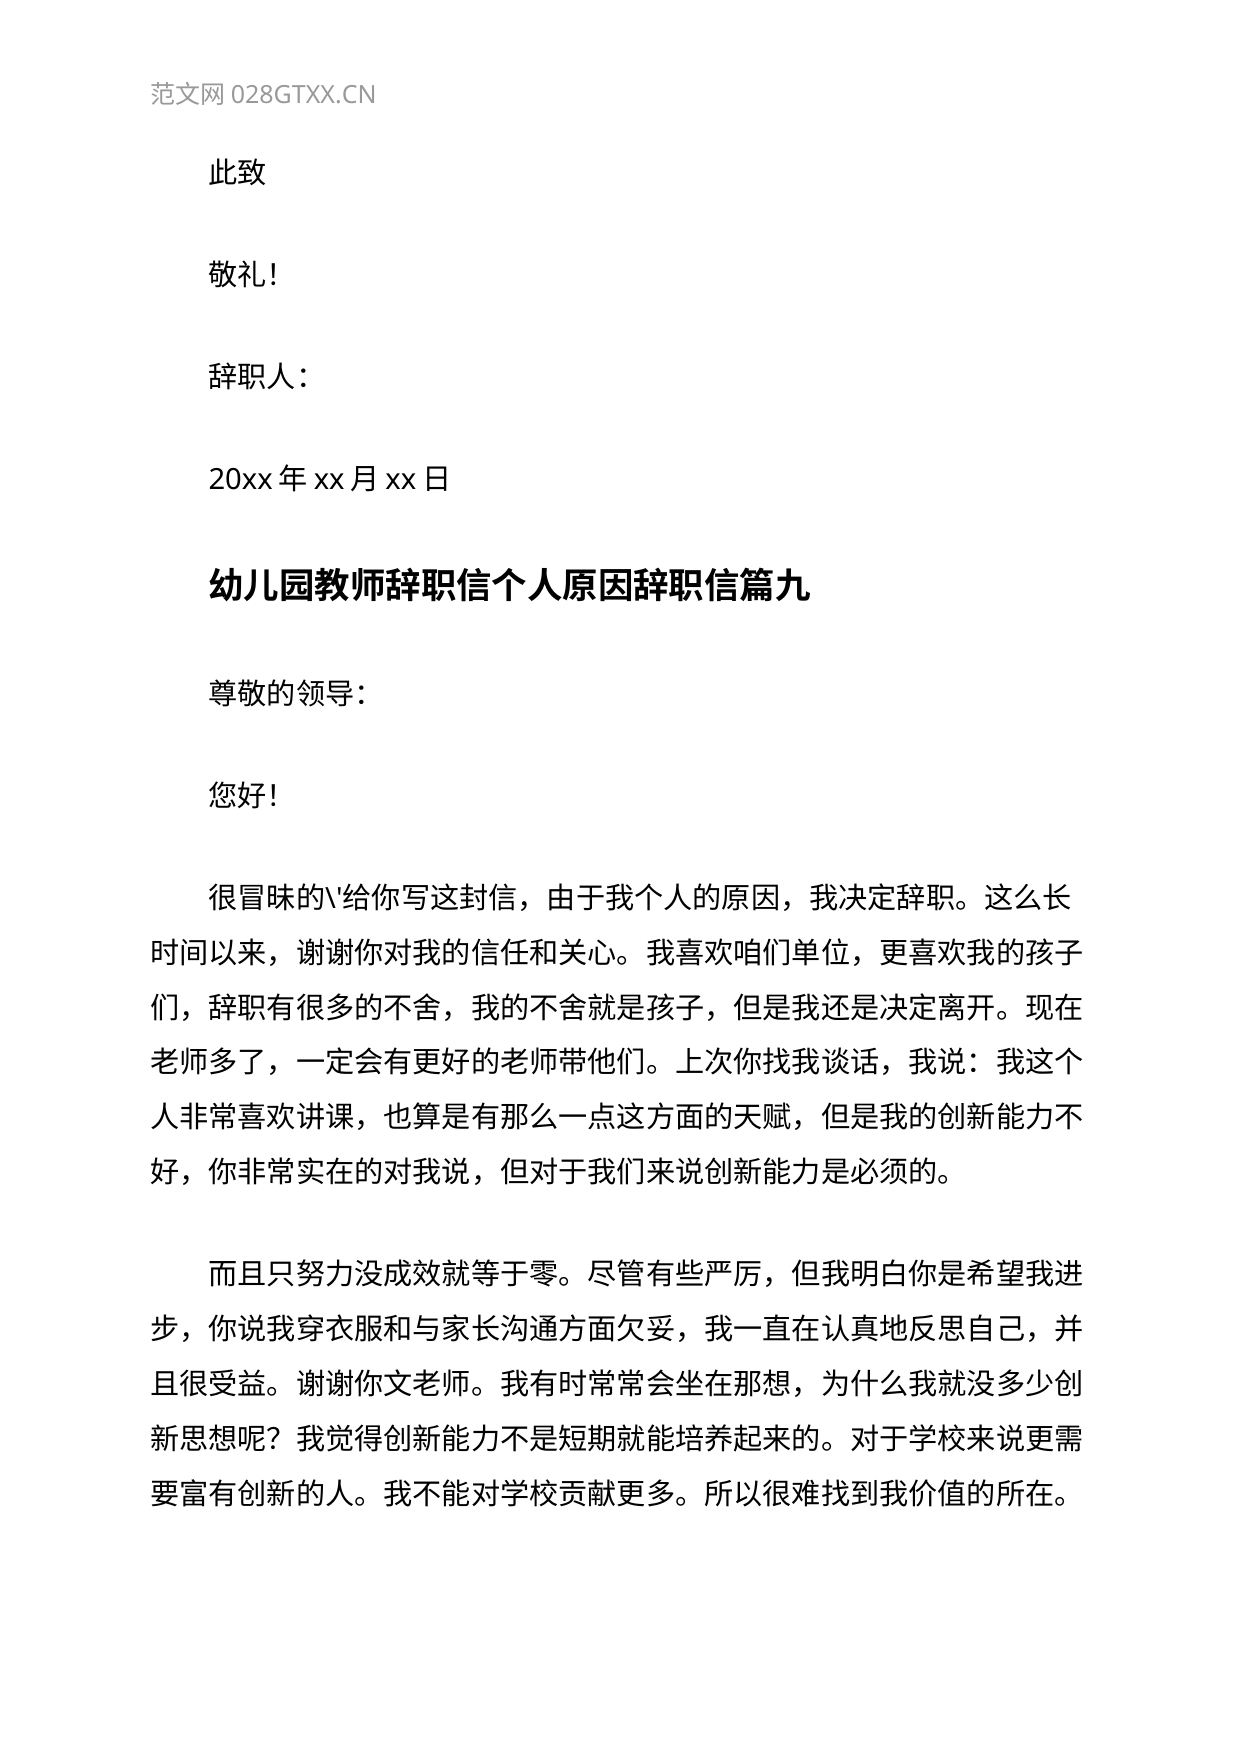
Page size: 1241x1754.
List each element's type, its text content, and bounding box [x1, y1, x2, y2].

text 尊敬的领导： [150, 671, 1090, 713]
text 20xx年xx月xx日 [150, 455, 1090, 498]
text 很冒昧的\'给你写这封信，由于我个人的原因，我决定辞职。这么长时间以来，谢谢你对我的信任和关心。我喜欢咱们单位，更喜欢我的孩子们，辞职有很多的不舍，我的不舍就是孩子，但是我还是决定离开。现在老师多了，一定会有更好的老师带他们。上次你找我谈话，我说：我这个人非常喜欢讲课，也算是有那么一点这方面的天赋，但是我的创新能力不好，你非常实在的对我说，但对于我们来说创新能力是必须的。 [150, 874, 1090, 1191]
text 而且只努力没成效就等于零。尽管有些严厉，但我明白你是希望我进步，你说我穿衣服和与家长沟通方面欠妥，我一直在认真地反思自己，并且很受益。谢谢你文老师。我有时常常会坐在那想，为什么我就没多少创新思想呢？我觉得创新能力不是短期就能培养起来的。对于学校来说更需要富有创新的人。我不能对学校贡献更多。所以很难找到我价值的所在。 [150, 1251, 1090, 1512]
text 您好！ [150, 772, 1090, 815]
text 敬礼！ [150, 252, 1090, 294]
text 辞职人： [150, 353, 1090, 396]
text 此致 [150, 150, 1090, 192]
text 幼儿园教师辞职信个人原因辞职信篇九 [150, 557, 1090, 608]
